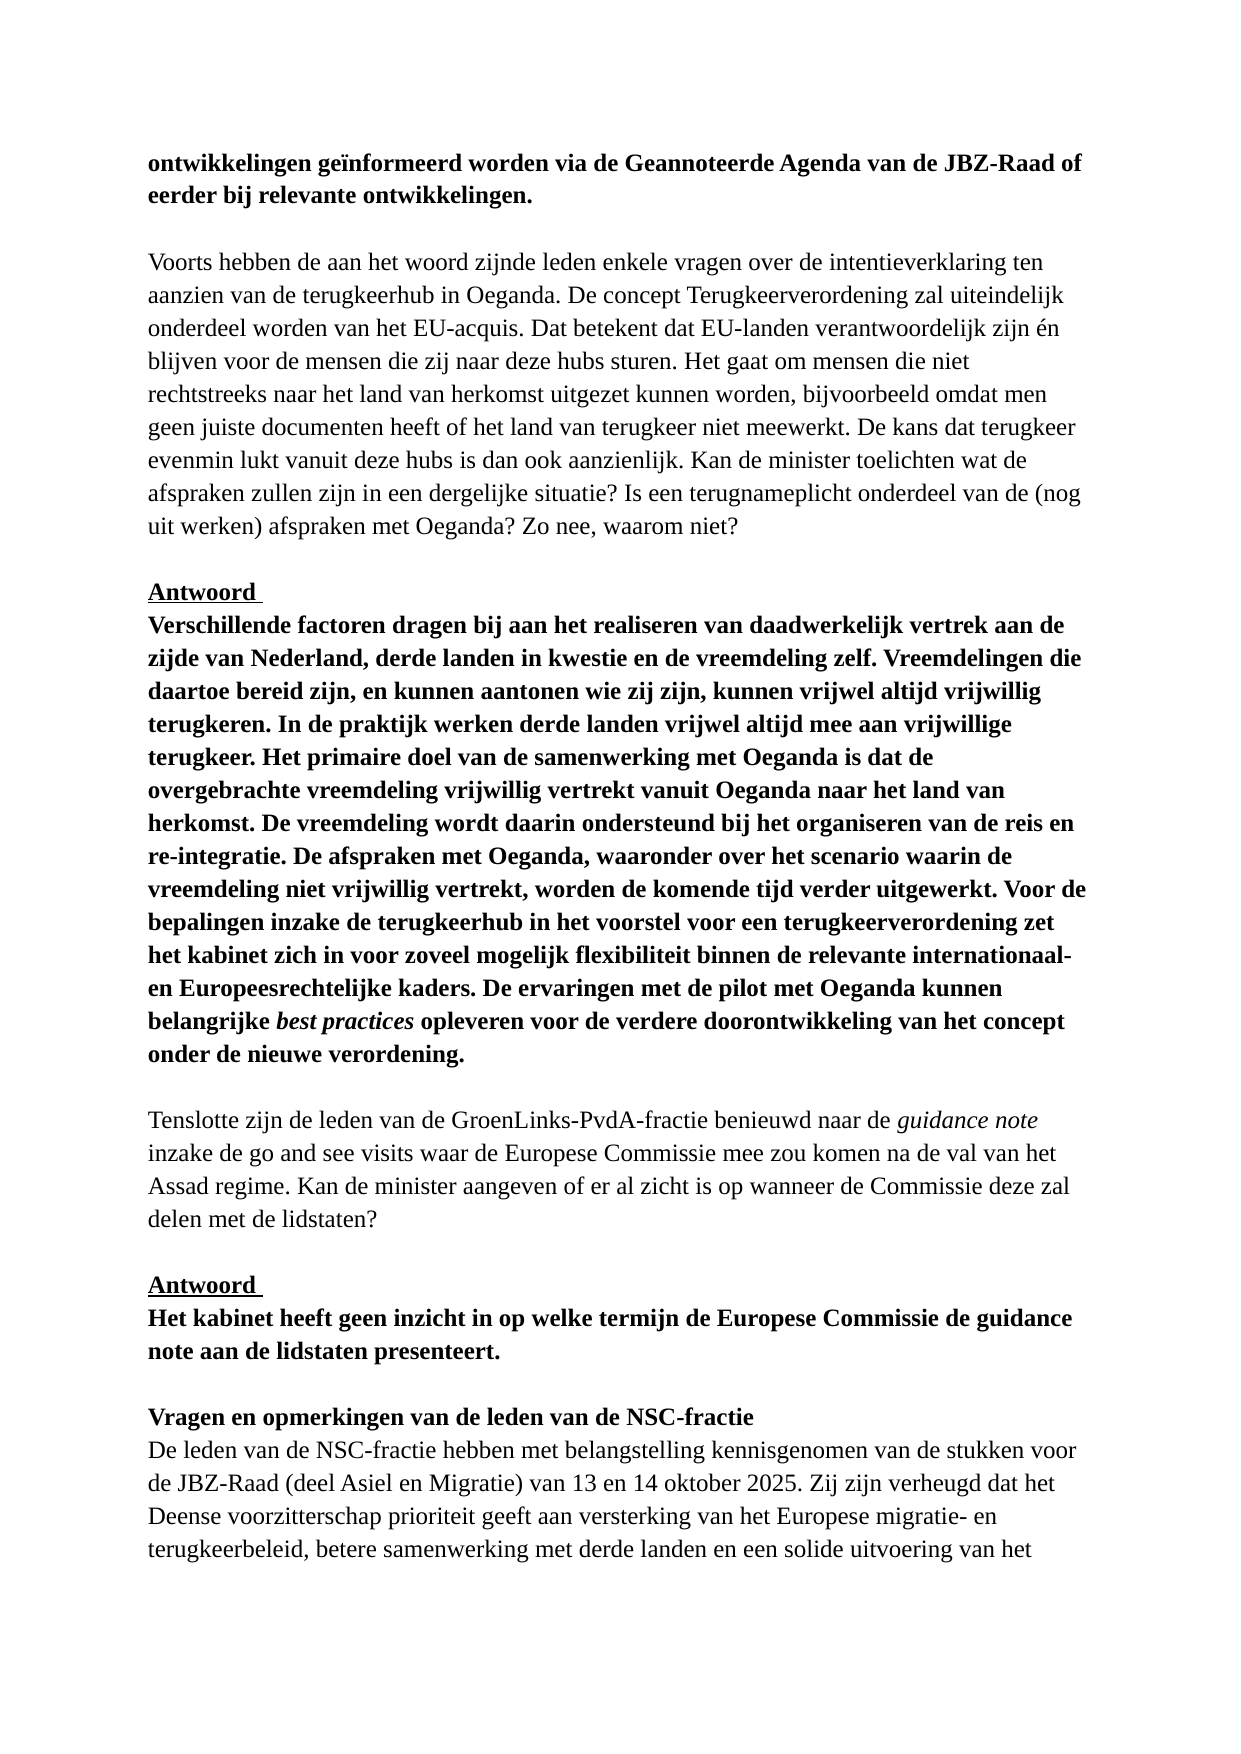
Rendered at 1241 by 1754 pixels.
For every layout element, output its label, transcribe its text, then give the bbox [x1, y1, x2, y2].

text Vragen en opmerkingen van de leden van de NSC-fractie [148, 1402, 1093, 1431]
text Antwoord [148, 577, 1093, 606]
text Tenslotte zijn de leden van de GroenLinks-PvdA-fractie benieuwd naar de guidance note inzake de go and see visits waar de Europese Commissie mee zou komen na de val van het Assad regime. Kan de minister aangeven of er al zicht is op wanneer de Commissie deze zal delen met de lidstaten? [148, 1105, 1093, 1233]
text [148, 1435, 1093, 1563]
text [148, 148, 1093, 209]
text Voorts hebben de aan het woord zijnde leden enkele vragen over de intentieverklaring ten aanzien van de terugkeerhub in Oeganda. De concept Terugkeerverordening zal uiteindelijk onderdeel worden van het EU-acquis. Dat betekent dat EU-landen verantwoordelijk zijn én blijven voor de mensen die zij naar deze hubs sturen. Het gaat om mensen die niet rechtstreeks naar het land van herkomst uitgezet kunnen worden, bijvoorbeeld omdat men geen juiste documenten heeft of het land van terugkeer niet meewerkt. De kans dat terugkeer evenmin lukt vanuit deze hubs is dan ook aanzienlijk. Kan de minister toelichten wat de afspraken zullen zijn in een dergelijke situatie? Is een terugnameplicht onderdeel van de (nog uit werken) afspraken met Oeganda? Zo nee, waarom niet? [148, 247, 1093, 539]
text Antwoord [148, 1270, 1093, 1299]
text Verschillende factoren dragen bij aan het realiseren van daadwerkelijk vertrek aan de zijde van Nederland, derde landen in kwestie en de vreemdeling zelf. Vreemdelingen die daartoe bereid zijn, en kunnen aantonen wie zij zijn, kunnen vrijwel altijd vrijwillig terugkeren. In de praktijk werken derde landen vrijwel altijd mee aan vrijwillige terugkeer. Het primaire doel van de samenwerking met Oeganda is dat de overgebrachte vreemdeling vrijwillig vertrekt vanuit Oeganda naar het land van herkomst. De vreemdeling wordt daarin ondersteund bij het organiseren van de reis en re-integratie. De afspraken met Oeganda, waaronder over het scenario waarin de vreemdeling niet vrijwillig vertrekt, worden de komende tijd verder uitgewerkt. Voor de bepalingen inzake de terugkeerhub in het voorstel voor een terugkeerverordening zet het kabinet zich in voor zoveel mogelijk flexibiliteit binnen de relevante internationaal- en Europeesrechtelijke kaders. De ervaringen met de pilot met Oeganda kunnen belangrijke best practices opleveren voor de verdere doorontwikkeling van het concept onder de nieuwe verordening. [148, 610, 1093, 1068]
text Het kabinet heeft geen inzicht in op welke termijn de Europese Commissie de guidance note aan de lidstaten presenteert. [148, 1303, 1093, 1365]
